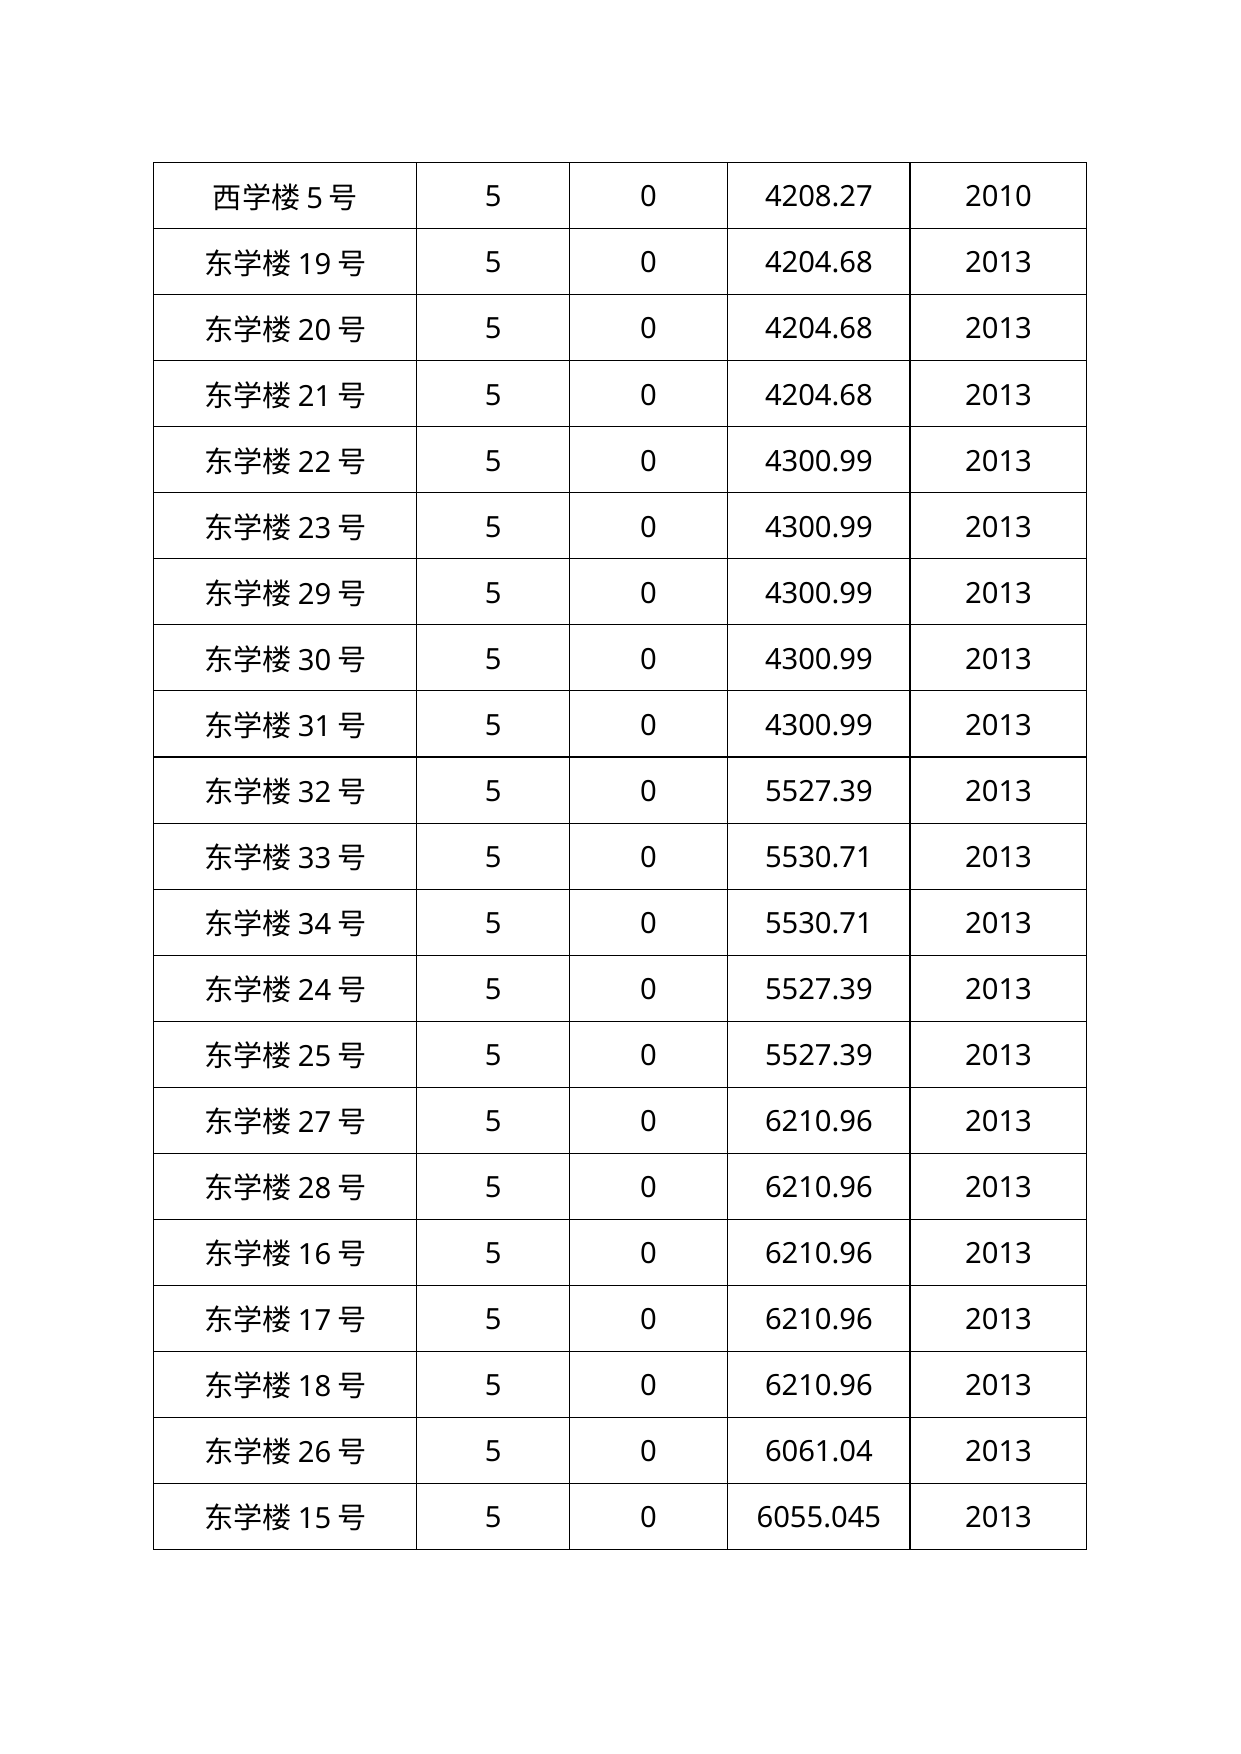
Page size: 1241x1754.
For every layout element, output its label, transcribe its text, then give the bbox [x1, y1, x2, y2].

table_cell 2013 [911, 956, 1086, 1021]
table_cell 东学楼19号 [154, 229, 416, 294]
table_cell 0 [570, 1220, 727, 1285]
table_cell 东学楼15号 [154, 1484, 416, 1549]
table_cell 0 [570, 559, 727, 624]
table_cell 4204.68 [728, 295, 909, 360]
table_cell 西学楼5号 [154, 163, 416, 228]
table_cell 2013 [911, 1352, 1086, 1417]
table_cell 2013 [911, 559, 1086, 624]
table_cell 东学楼18号 [154, 1352, 416, 1417]
table_cell 5527.39 [728, 956, 909, 1021]
table_cell 东学楼25号 [154, 1022, 416, 1087]
table_cell 0 [570, 1484, 727, 1549]
table_cell 东学楼30号 [154, 625, 416, 690]
table_cell 2013 [911, 1022, 1086, 1087]
table_cell 东学楼34号 [154, 890, 416, 954]
table_cell 6055.045 [728, 1484, 909, 1549]
table_cell 2013 [911, 1220, 1086, 1285]
table_cell 2013 [911, 1286, 1086, 1351]
table_cell 5 [417, 1022, 569, 1087]
table_cell 0 [570, 493, 727, 558]
table_cell 东学楼29号 [154, 559, 416, 624]
table_cell 5 [417, 1220, 569, 1285]
table_cell 2013 [911, 1088, 1086, 1153]
table_cell 东学楼33号 [154, 824, 416, 888]
table_cell 2013 [911, 1484, 1086, 1549]
table_cell 东学楼24号 [154, 956, 416, 1021]
table_cell 5 [417, 758, 569, 822]
table_cell 4300.99 [728, 493, 909, 558]
table_cell 0 [570, 1352, 727, 1417]
table_cell 0 [570, 1286, 727, 1351]
table_cell 6210.96 [728, 1154, 909, 1219]
table_cell 4300.99 [728, 691, 909, 756]
table_cell 5530.71 [728, 824, 909, 888]
table_cell 0 [570, 361, 727, 426]
table_cell 2013 [911, 361, 1086, 426]
table_cell 2013 [911, 625, 1086, 690]
table_cell 5 [417, 890, 569, 954]
table_cell 2013 [911, 691, 1086, 756]
table_cell 东学楼28号 [154, 1154, 416, 1219]
table_cell 东学楼21号 [154, 361, 416, 426]
table_cell 0 [570, 229, 727, 294]
table_cell 4300.99 [728, 427, 909, 492]
table_cell 5 [417, 295, 569, 360]
table_cell 东学楼23号 [154, 493, 416, 558]
table_cell 5 [417, 1418, 569, 1483]
table_cell 东学楼22号 [154, 427, 416, 492]
table_cell 2013 [911, 758, 1086, 822]
table_cell 2013 [911, 890, 1086, 954]
table_cell 东学楼20号 [154, 295, 416, 360]
table_cell 0 [570, 295, 727, 360]
table_cell 5 [417, 493, 569, 558]
table_cell 东学楼27号 [154, 1088, 416, 1153]
table_cell 东学楼31号 [154, 691, 416, 756]
table_cell 5 [417, 163, 569, 228]
table_cell 0 [570, 824, 727, 888]
table_cell 东学楼26号 [154, 1418, 416, 1483]
table_cell 0 [570, 691, 727, 756]
table_cell 4204.68 [728, 361, 909, 426]
table_cell 4204.68 [728, 229, 909, 294]
table_cell 5 [417, 559, 569, 624]
table_cell 0 [570, 758, 727, 822]
table_cell 5 [417, 956, 569, 1021]
table_cell 0 [570, 1022, 727, 1087]
table_cell 2010 [911, 163, 1086, 228]
table_cell 0 [570, 956, 727, 1021]
table_cell 5 [417, 1484, 569, 1549]
table_cell 2013 [911, 493, 1086, 558]
table_cell 5 [417, 691, 569, 756]
table_cell 东学楼16号 [154, 1220, 416, 1285]
table_cell 2013 [911, 1418, 1086, 1483]
table_cell 2013 [911, 427, 1086, 492]
table_cell 2013 [911, 229, 1086, 294]
table_cell 5 [417, 1088, 569, 1153]
table_cell 5 [417, 1154, 569, 1219]
table_cell 5 [417, 361, 569, 426]
table_cell 0 [570, 427, 727, 492]
table_cell 东学楼32号 [154, 758, 416, 822]
table_cell 6210.96 [728, 1220, 909, 1285]
table_cell 2013 [911, 295, 1086, 360]
table_cell 6210.96 [728, 1088, 909, 1153]
table_cell 5527.39 [728, 758, 909, 822]
table_cell 0 [570, 890, 727, 954]
table_cell 2013 [911, 824, 1086, 888]
table_cell 4300.99 [728, 559, 909, 624]
table_cell 5 [417, 625, 569, 690]
table_cell 0 [570, 1154, 727, 1219]
table_cell 5 [417, 229, 569, 294]
table_cell 0 [570, 163, 727, 228]
table_cell 6061.04 [728, 1418, 909, 1483]
table_cell 东学楼17号 [154, 1286, 416, 1351]
table_cell 5530.71 [728, 890, 909, 954]
table_cell 0 [570, 1088, 727, 1153]
table_cell 6210.96 [728, 1352, 909, 1417]
table_cell 4300.99 [728, 625, 909, 690]
table_cell 5527.39 [728, 1022, 909, 1087]
table_cell 0 [570, 625, 727, 690]
table_cell 5 [417, 1286, 569, 1351]
table_cell 6210.96 [728, 1286, 909, 1351]
table_cell 5 [417, 824, 569, 888]
table_cell 2013 [911, 1154, 1086, 1219]
table_cell 5 [417, 1352, 569, 1417]
table_cell 4208.27 [728, 163, 909, 228]
table_cell 0 [570, 1418, 727, 1483]
table_cell 5 [417, 427, 569, 492]
